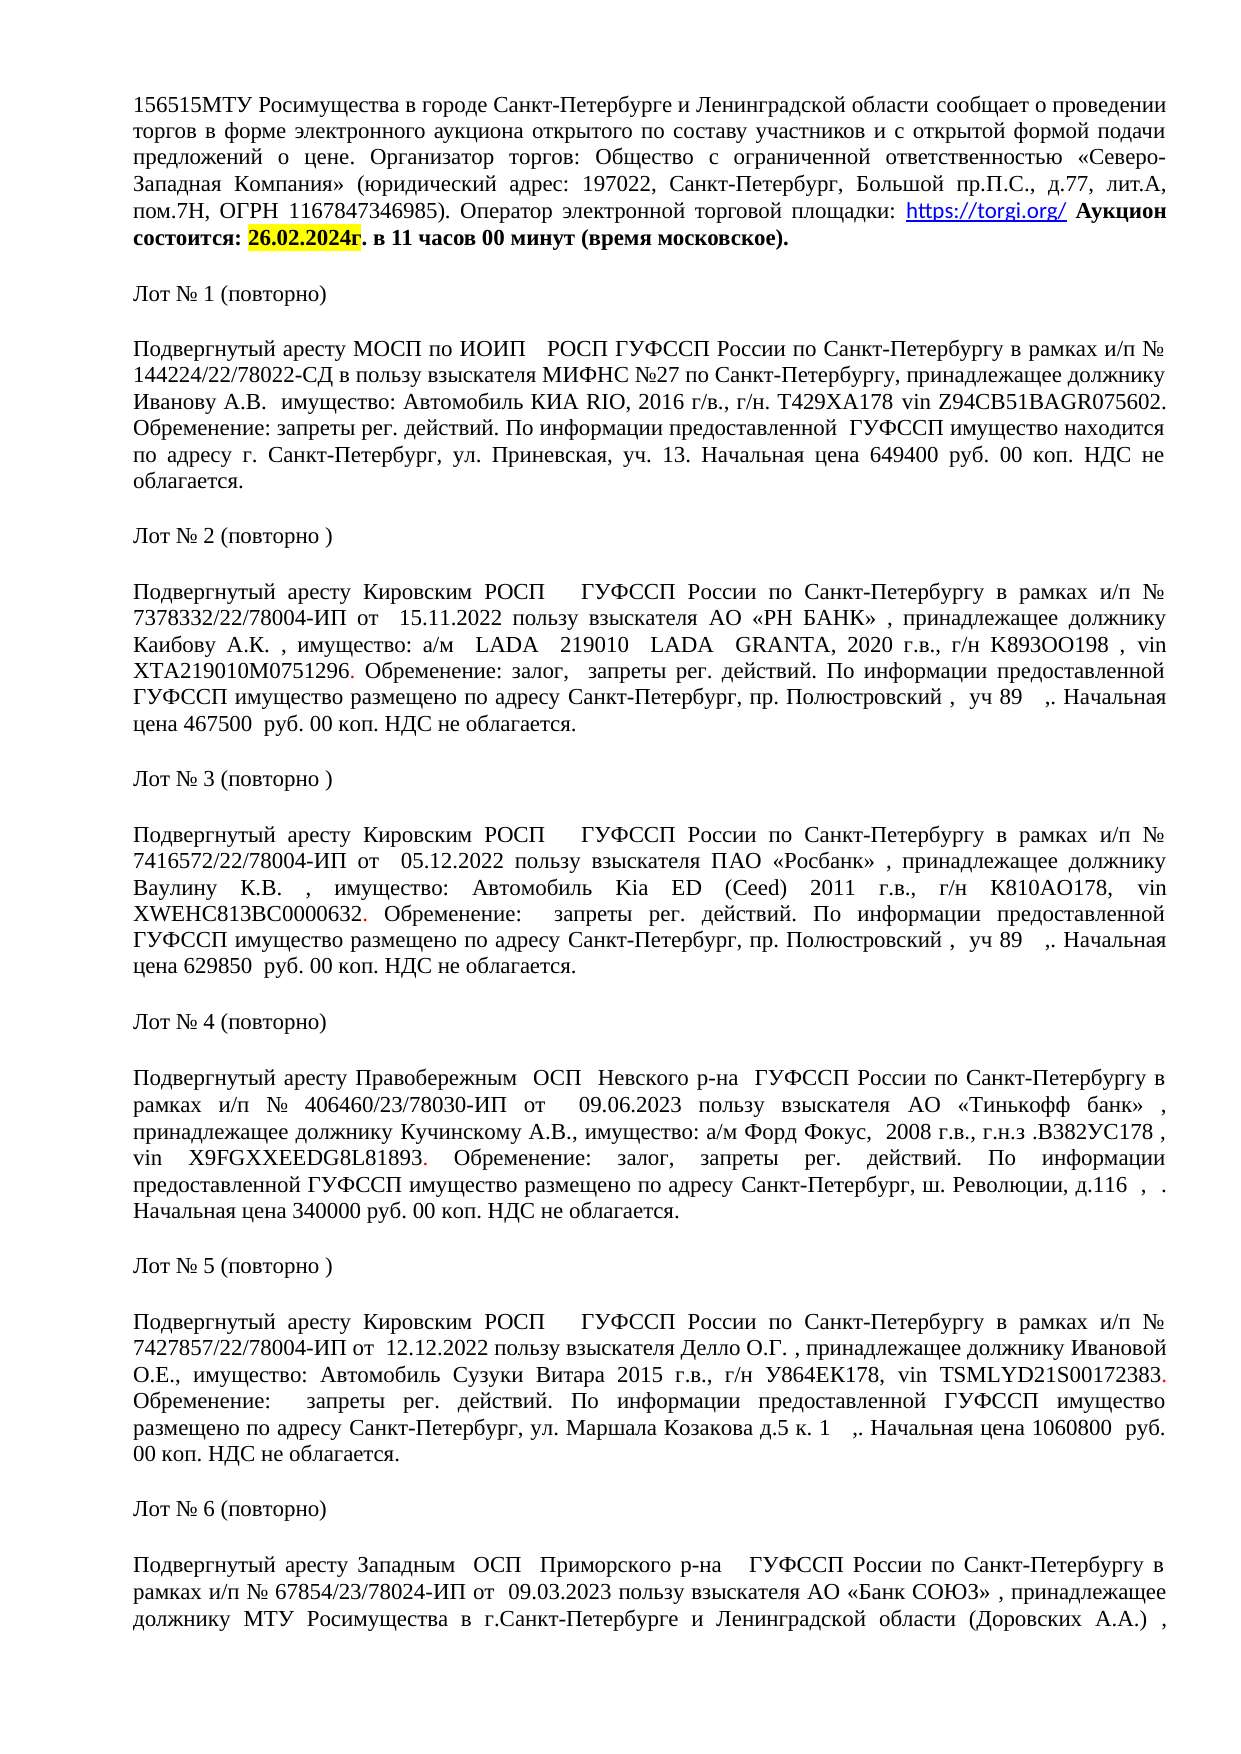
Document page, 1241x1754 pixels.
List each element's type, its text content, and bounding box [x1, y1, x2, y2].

text Подвергнутый аресту Кировским РОСП ГУФССП России по Санкт-Петербургу в рамках и/п № 7427857/22/78004-ИП от 12.12.2022 пользу взыскателя Делло О.Г. , принадлежащее должнику Ивановой О.Е., имущество: Автомобиль Сузуки Витара 2015 г.в., г/н У864ЕК178, vin TSMLYD21S00172383. Обременение: запреты рег. действий. По информации предоставленной ГУФССП имущество размещено по адресу Санкт-Петербург, ул. Маршала Козакова д.5 к. 1 ,. Начальная цена 1060800 руб. 00 коп. НДС не облагается. [133, 1308, 1167, 1466]
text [133, 1551, 1167, 1632]
text Лот № 1 (повторно) [133, 280, 1167, 306]
text Лот № 4 (повторно) [133, 1008, 1167, 1034]
text Подвергнутый аресту Правобережным ОСП Невского р-на ГУФССП России по Санкт-Петербургу в рамках и/п № 406460/23/78030-ИП от 09.06.2023 пользу взыскателя АО «Тинькофф банк» , принадлежащее должнику Кучинскому А.В., имущество: а/м Форд Фокус, 2008 г.в., г.н.з .В382УС178 , vin X9FGXXEEDG8L81893. Обременение: залог, запреты рег. действий. По информации предоставленной ГУФССП имущество размещено по адресу Санкт-Петербург, ш. Революции, д.116 , . Начальная цена 340000 руб. 00 коп. НДС не облагается. [133, 1064, 1167, 1223]
text 156515МТУ Росимущества в городе Санкт-Петербурге и Ленинградской области сообщает о проведении торгов в форме электронного аукциона открытого по составу участников и с открытой формой подачи предложений о цене. Организатор торгов: Общество с ограниченной ответственностью «Северо-Западная Компания» (юридический адрес: 197022, Санкт-Петербург, Большой пр.П.С., д.77, лит.А, пом.7Н, ОГРН 1167847346985). Оператор электронной торговой площадки: https://torgi.org/ Аукцион состоится: 26.02.2024г. в 11 часов 00 минут (время московское). [133, 91, 1167, 251]
text Подвергнутый аресту Кировским РОСП ГУФССП России по Санкт-Петербургу в рамках и/п № 7416572/22/78004-ИП от 05.12.2022 пользу взыскателя ПАО «Росбанк» , принадлежащее должнику Ваулину К.В. , имущество: Автомобиль Kia ED (Ceed) 2011 г.в., г/н К810АО178, vin XWEHC813BC0000632. Обременение: запреты рег. действий. По информации предоставленной ГУФССП имущество размещено по адресу Санкт-Петербург, пр. Полюстровский , уч 89 ,. Начальная цена 629850 руб. 00 коп. НДС не облагается. [133, 821, 1167, 979]
text Подвергнутый аресту Кировским РОСП ГУФССП России по Санкт-Петербургу в рамках и/п № 7378332/22/78004-ИП от 15.11.2022 пользу взыскателя АО «РН БАНК» , принадлежащее должнику Каибову А.К. , имущество: а/м LADA 219010 LADA GRANTA, 2020 г.в., г/н K893ОО198 , vin XTA219010M0751296. Обременение: залог, запреты рег. действий. По информации предоставленной ГУФССП имущество размещено по адресу Санкт-Петербург, пр. Полюстровский , уч 89 ,. Начальная цена 467500 руб. 00 коп. НДС не облагается. [133, 578, 1167, 736]
text Лот № 3 (повторно ) [133, 765, 1167, 792]
text Лот № 2 (повторно ) [133, 522, 1167, 549]
text Лот № 5 (повторно ) [133, 1253, 1167, 1279]
text Подвергнутый аресту МОСП по ИОИП РОСП ГУФССП России по Санкт-Петербургу в рамках и/п № 144224/22/78022-СД в пользу взыскателя МИФНС №27 по Санкт-Петербургу, принадлежащее должнику Иванову А.В. имущество: Автомобиль КИА RIO, 2016 г/в., г/н. Т429ХА178 vin Z94CB51BAGR075602. Обременение: запреты рег. действий. По информации предоставленной ГУФССП имущество находится по адресу г. Санкт-Петербург, ул. Приневская, уч. 13. Начальная цена 649400 руб. 00 коп. НДС не облагается. [133, 335, 1167, 493]
text Лот № 6 (повторно) [133, 1495, 1167, 1522]
